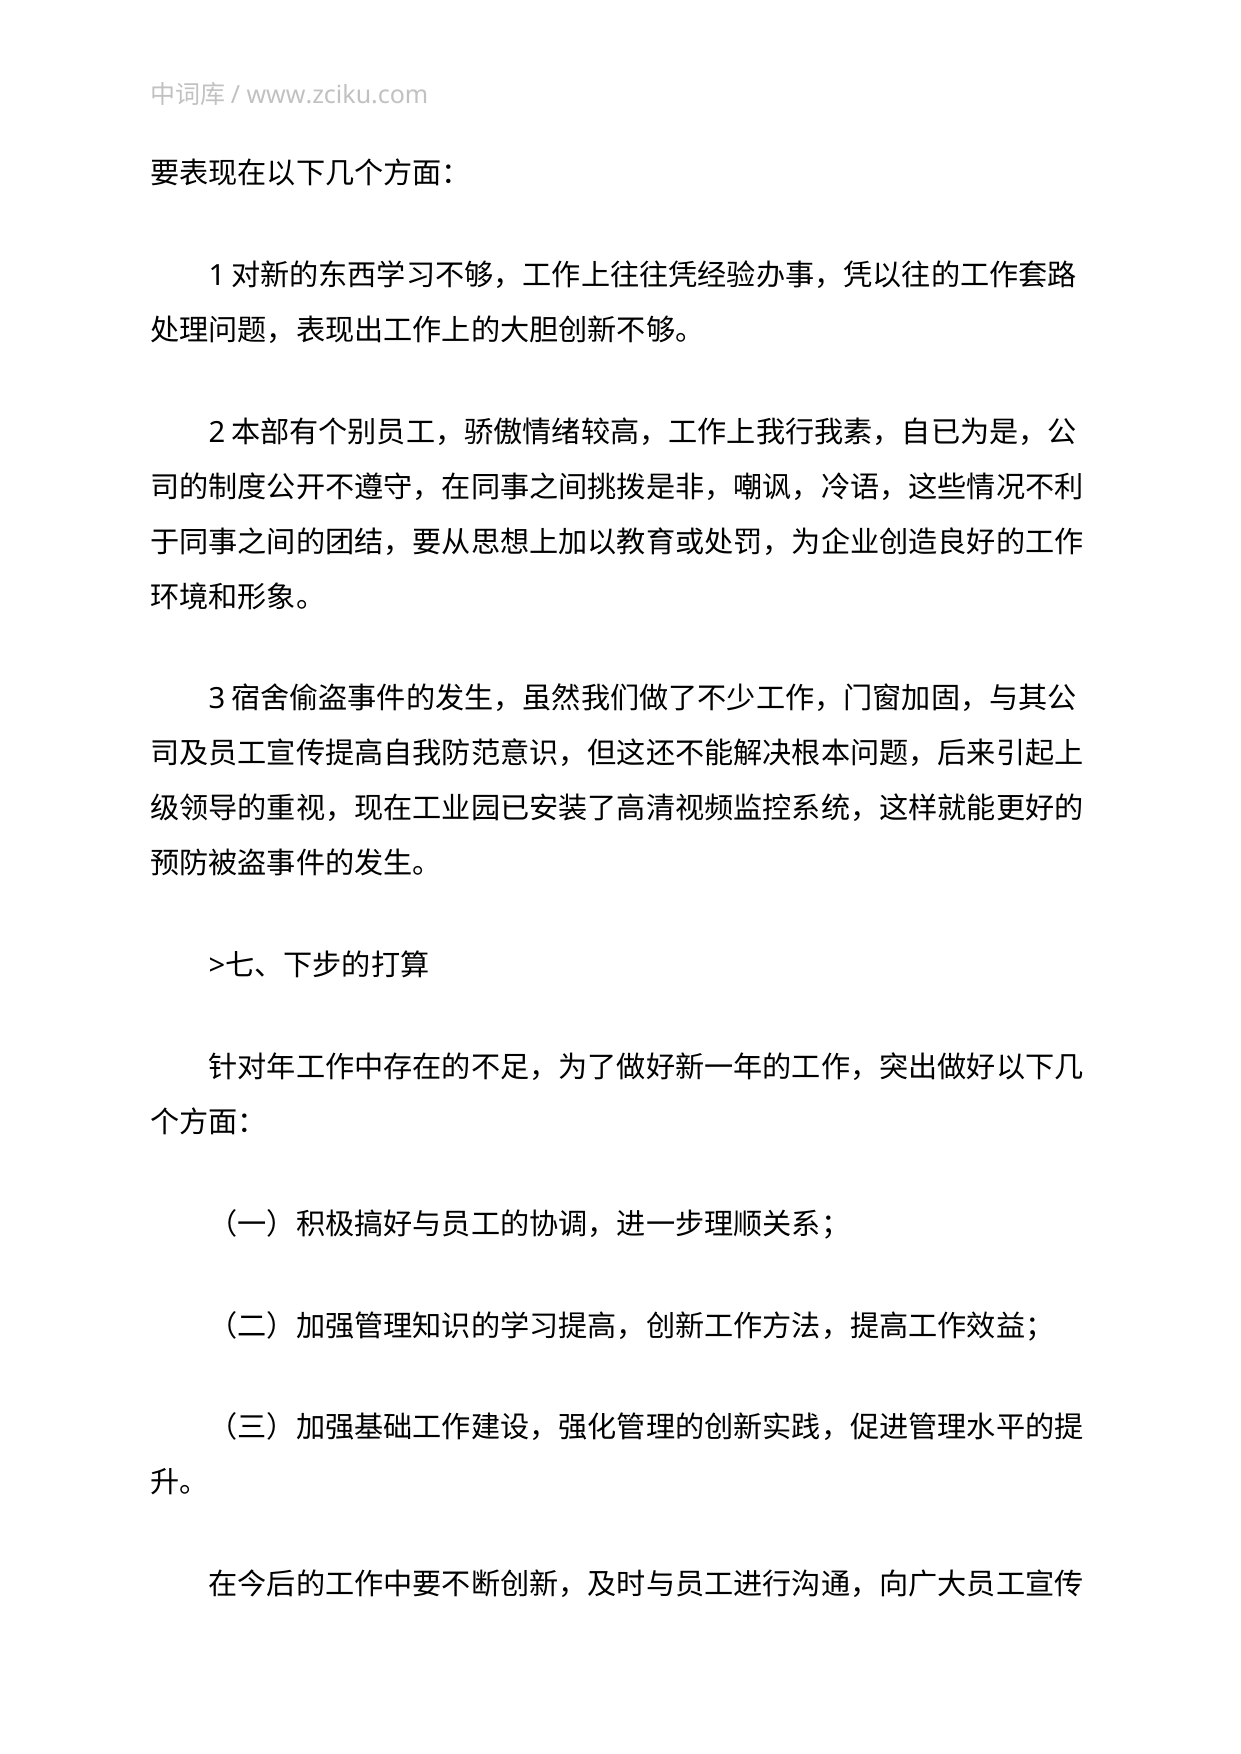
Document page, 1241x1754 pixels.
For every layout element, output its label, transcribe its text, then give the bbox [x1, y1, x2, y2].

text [150, 1561, 1090, 1603]
text 2本部有个别员工，骄傲情绪较高，工作上我行我素，自已为是，公司的制度公开不遵守，在同事之间挑拨是非，嘲讽，冷语，这些情况不利于同事之间的团结，要从思想上加以教育或处罚，为企业创造良好的工作环境和形象。 [150, 408, 1090, 616]
text （一）积极搞好与员工的协调，进一步理顺关系； [150, 1200, 1090, 1243]
text >七、下步的打算 [150, 942, 1090, 984]
text 针对年工作中存在的不足，为了做好新一年的工作，突出做好以下几个方面： [150, 1044, 1090, 1141]
text （二）加强管理知识的学习提高，创新工作方法，提高工作效益； [150, 1302, 1090, 1344]
text 3宿舍偷盗事件的发生，虽然我们做了不少工作，门窗加固，与其公司及员工宣传提高自我防范意识，但这还不能解决根本问题，后来引起上级领导的重视，现在工业园已安装了高清视频监控系统，这样就能更好的预防被盗事件的发生。 [150, 675, 1090, 882]
text （三）加强基础工作建设，强化管理的创新实践，促进管理水平的提升。 [150, 1404, 1090, 1501]
text 1对新的东西学习不够，工作上往往凭经验办事，凭以往的工作套路处理问题，表现出工作上的大胆创新不够。 [150, 252, 1090, 349]
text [150, 150, 1090, 192]
